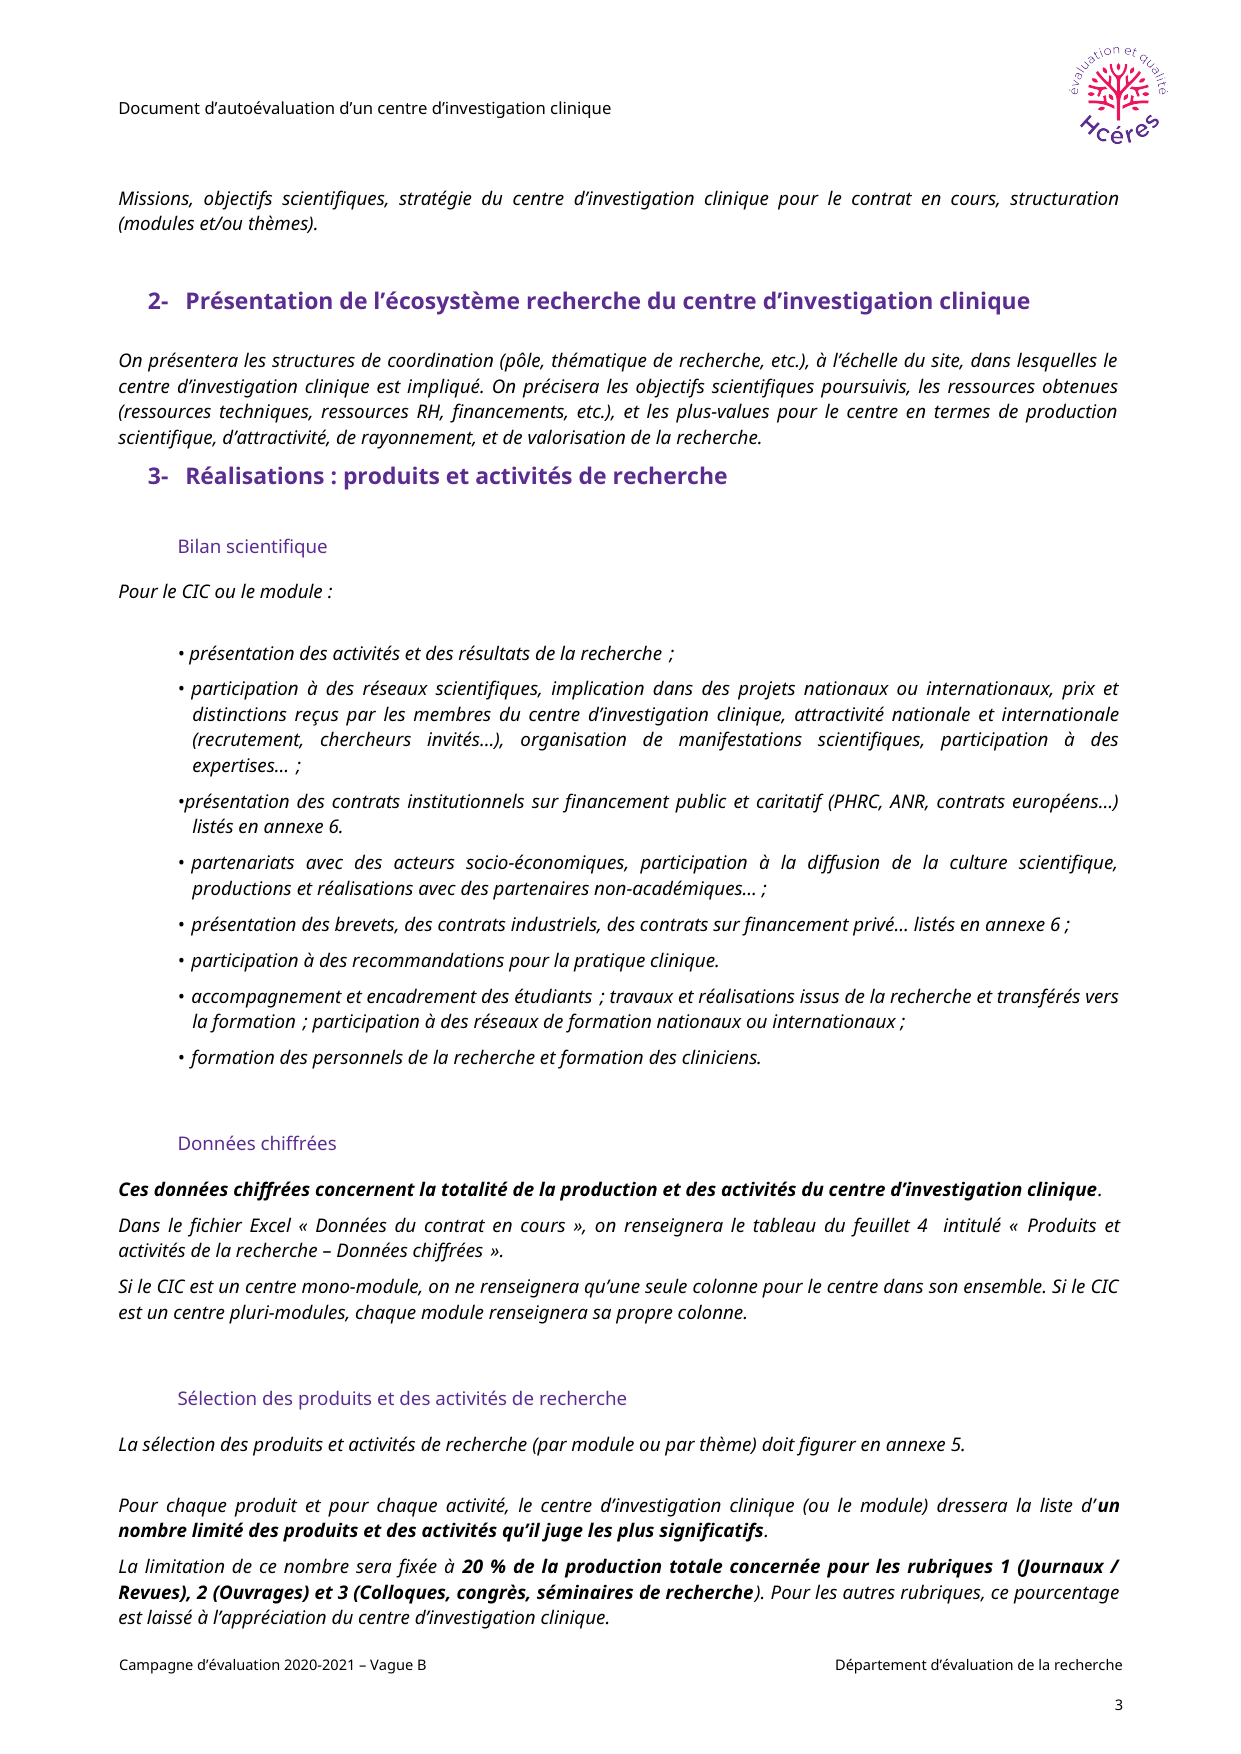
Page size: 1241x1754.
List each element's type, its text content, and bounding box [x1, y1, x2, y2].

text • partenariats avec des acteurs socio-économiques, participation à la diffusion de la culture scientifique, productions et réalisations avec des partenaires non-académiques… ; [177, 850, 1122, 901]
text • présentation des brevets, des contrats industriels, des contrats sur financement privé… listés en annexe 6 ; [177, 911, 1122, 937]
list Présentation de l’écosystème recherche du centre d’investigation clinique [148, 285, 1122, 316]
text Sélection des produits et des activités de recherche [118, 1385, 1122, 1410]
text Missions, objectifs scientifiques, stratégie du centre d’investigation clinique pour le contrat en cours, structuration (modules et/ou thèmes). [118, 186, 1122, 236]
text Ces données chiffrées concernent la totalité de la production et des activités du centre d’investigation clinique. [118, 1176, 1122, 1202]
text Pour chaque produit et pour chaque activité, le centre d’investigation clinique (ou le module) dressera la liste d’un nombre limité des produits et des activités qu’il juge les plus significatifs. [118, 1492, 1122, 1543]
text La sélection des produits et activités de recherche (par module ou par thème) doit figurer en annexe 5. [118, 1431, 1122, 1456]
text Pour le CIC ou le module : [118, 579, 1122, 604]
text • formation des personnels de la recherche et formation des cliniciens. [177, 1044, 1122, 1070]
text • présentation des activités et des résultats de la recherche ; [177, 640, 1122, 665]
picture [1062, 39, 1172, 149]
text • participation à des recommandations pour la pratique clinique. [177, 947, 1122, 973]
text • accompagnement et encadrement des étudiants ; travaux et réalisations issus de la recherche et transférés vers la formation ; participation à des réseaux de formation nationaux ou internationaux ; [177, 983, 1122, 1034]
list Réalisations : produits et activités de recherche [148, 460, 1122, 491]
text Si le CIC est un centre mono-module, on ne renseignera qu’une seule colonne pour le centre dans son ensemble. Si le CIC est un centre pluri-modules, chaque module renseignera sa propre colonne. [118, 1274, 1122, 1325]
text Données chiffrées [118, 1130, 1122, 1156]
text La limitation de ce nombre sera fixée à 20 % de la production totale concernée pour les rubriques 1 (Journaux / Revues), 2 (Ouvrages) et 3 (Colloques, congrès, séminaires de recherche). Pour les autres rubriques, ce pourcentage est laissé à l’appréciation du centre d’investigation clinique. [118, 1553, 1122, 1630]
text • participation à des réseaux scientifiques, implication dans des projets nationaux ou internationaux, prix et distinctions reçus par les membres du centre d’investigation clinique, attractivité nationale et internationale (recrutement, chercheurs invités…), organisation de manifestations scientifiques, participation à des expertises… ; [177, 676, 1122, 778]
text Dans le fichier Excel « Données du contrat en cours », on renseignera le tableau du feuillet 4 intitulé « Produits et activités de la recherche – Données chiffrées ». [118, 1212, 1122, 1263]
text On présentera les structures de coordination (pôle, thématique de recherche, etc.), à l’échelle du site, dans lesquelles le centre d’investigation clinique est impliqué. On précisera les objectifs scientifiques poursuivis, les ressources obtenues (ressources techniques, ressources RH, financements, etc.), et les plus-values pour le centre en termes de production scientifique, d’attractivité, de rayonnement, et de valorisation de la recherche. [118, 348, 1122, 450]
text Bilan scientifique [118, 533, 1122, 558]
text •présentation des contrats institutionnels sur financement public et caritatif (PHRC, ANR, contrats européens…) listés en annexe 6. [177, 788, 1122, 839]
